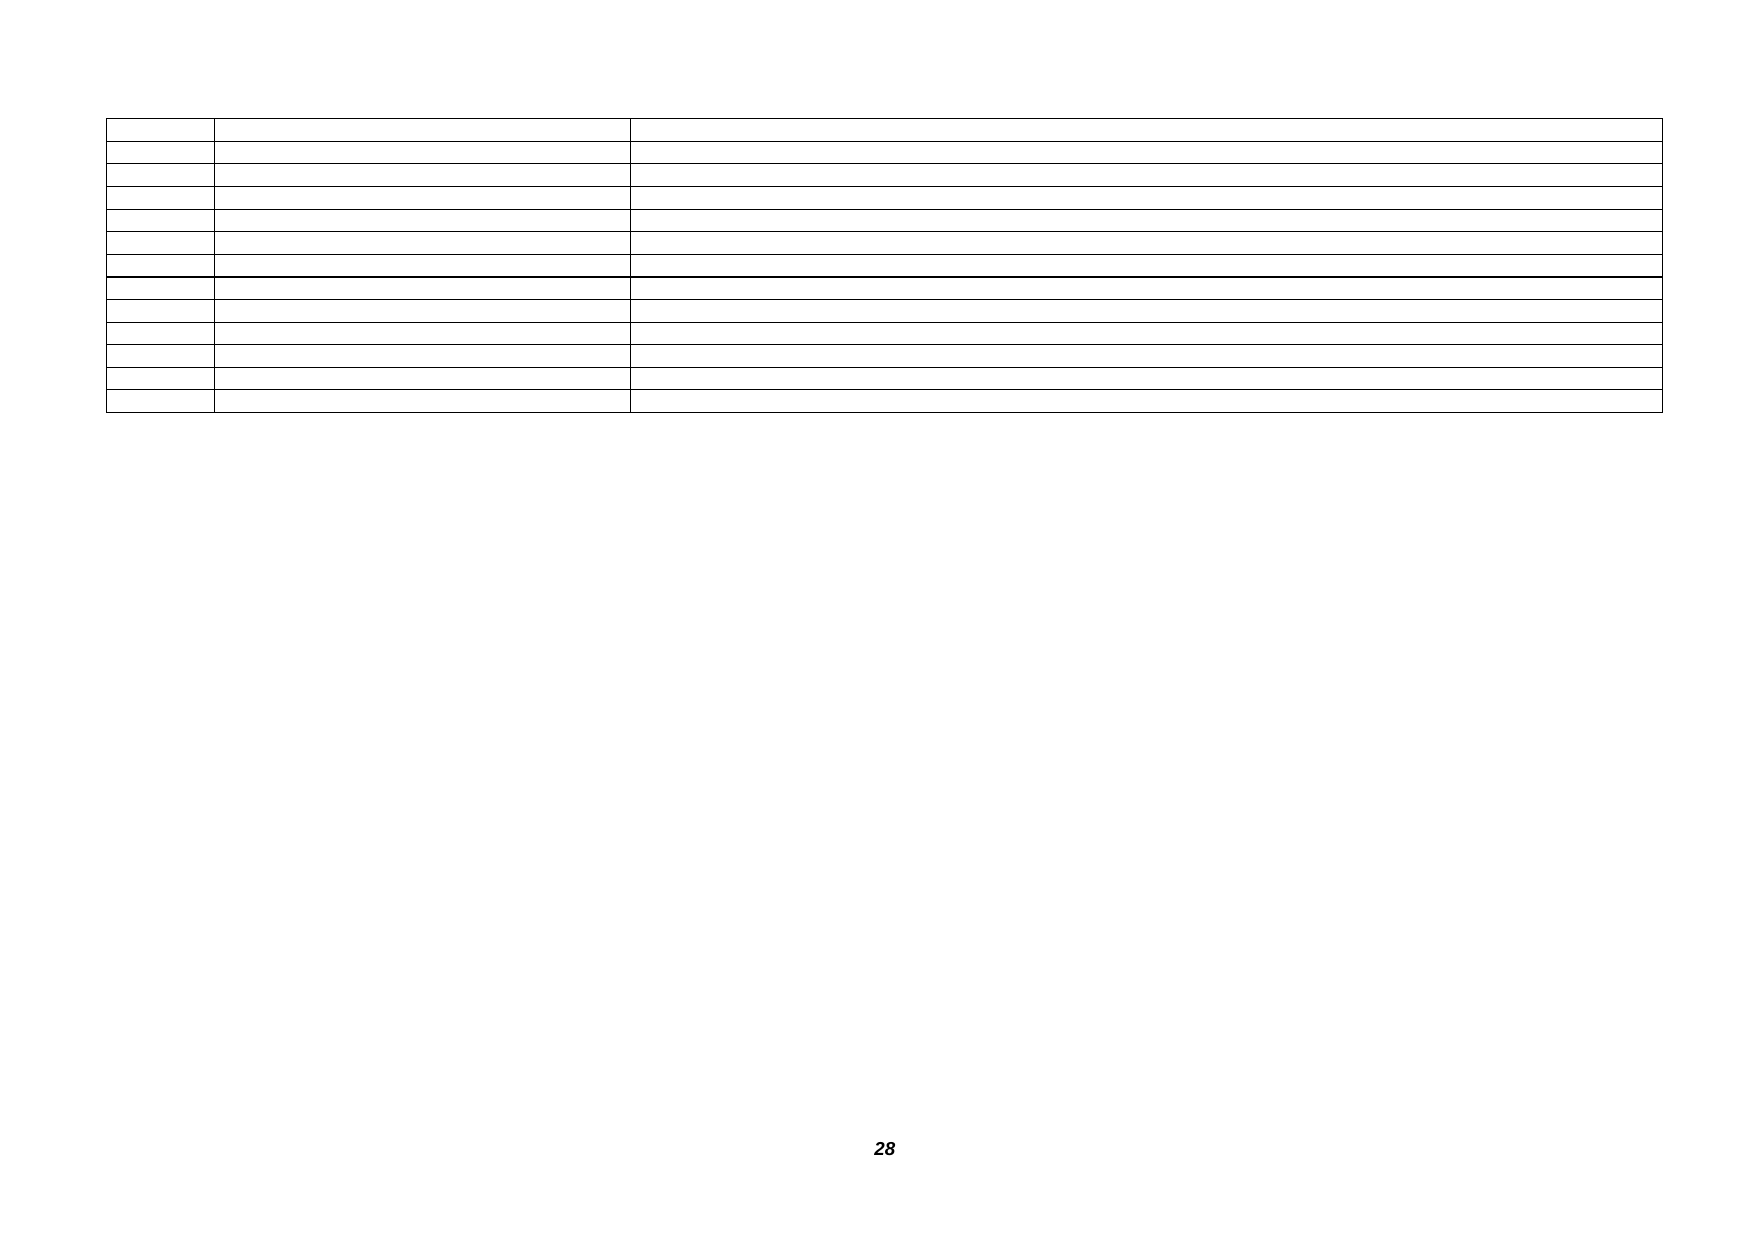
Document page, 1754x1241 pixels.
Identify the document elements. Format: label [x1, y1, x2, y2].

table_cell [631, 255, 1662, 276]
table_cell [107, 390, 214, 412]
table_cell [215, 232, 630, 254]
table_cell [631, 187, 1662, 208]
table_cell [107, 300, 214, 322]
table_cell [107, 210, 214, 231]
table_cell [631, 345, 1662, 367]
table_cell [215, 323, 630, 344]
table_cell [631, 142, 1662, 163]
table_cell [215, 187, 630, 208]
table_cell [631, 300, 1662, 322]
table_cell [107, 187, 214, 208]
table_cell [107, 345, 214, 367]
table_cell [215, 164, 630, 186]
table_cell [215, 142, 630, 163]
table_cell [215, 390, 630, 412]
table_cell [215, 368, 630, 389]
table_cell [107, 255, 214, 276]
table_cell [107, 142, 214, 163]
table_cell [631, 278, 1662, 299]
table_cell [107, 323, 214, 344]
table_cell [107, 278, 214, 299]
table_cell [107, 232, 214, 254]
table_cell [215, 278, 630, 299]
table_cell [215, 300, 630, 322]
table_cell [215, 345, 630, 367]
table_cell [631, 232, 1662, 254]
table_cell [631, 210, 1662, 231]
table_cell [215, 255, 630, 276]
table_cell [631, 368, 1662, 389]
table_cell [631, 390, 1662, 412]
table_cell [631, 164, 1662, 186]
table_cell [631, 119, 1662, 141]
table_cell [107, 368, 214, 389]
table_cell [215, 210, 630, 231]
table_cell [107, 164, 214, 186]
table_cell [631, 323, 1662, 344]
table_cell [215, 119, 630, 141]
table_cell [107, 119, 214, 141]
